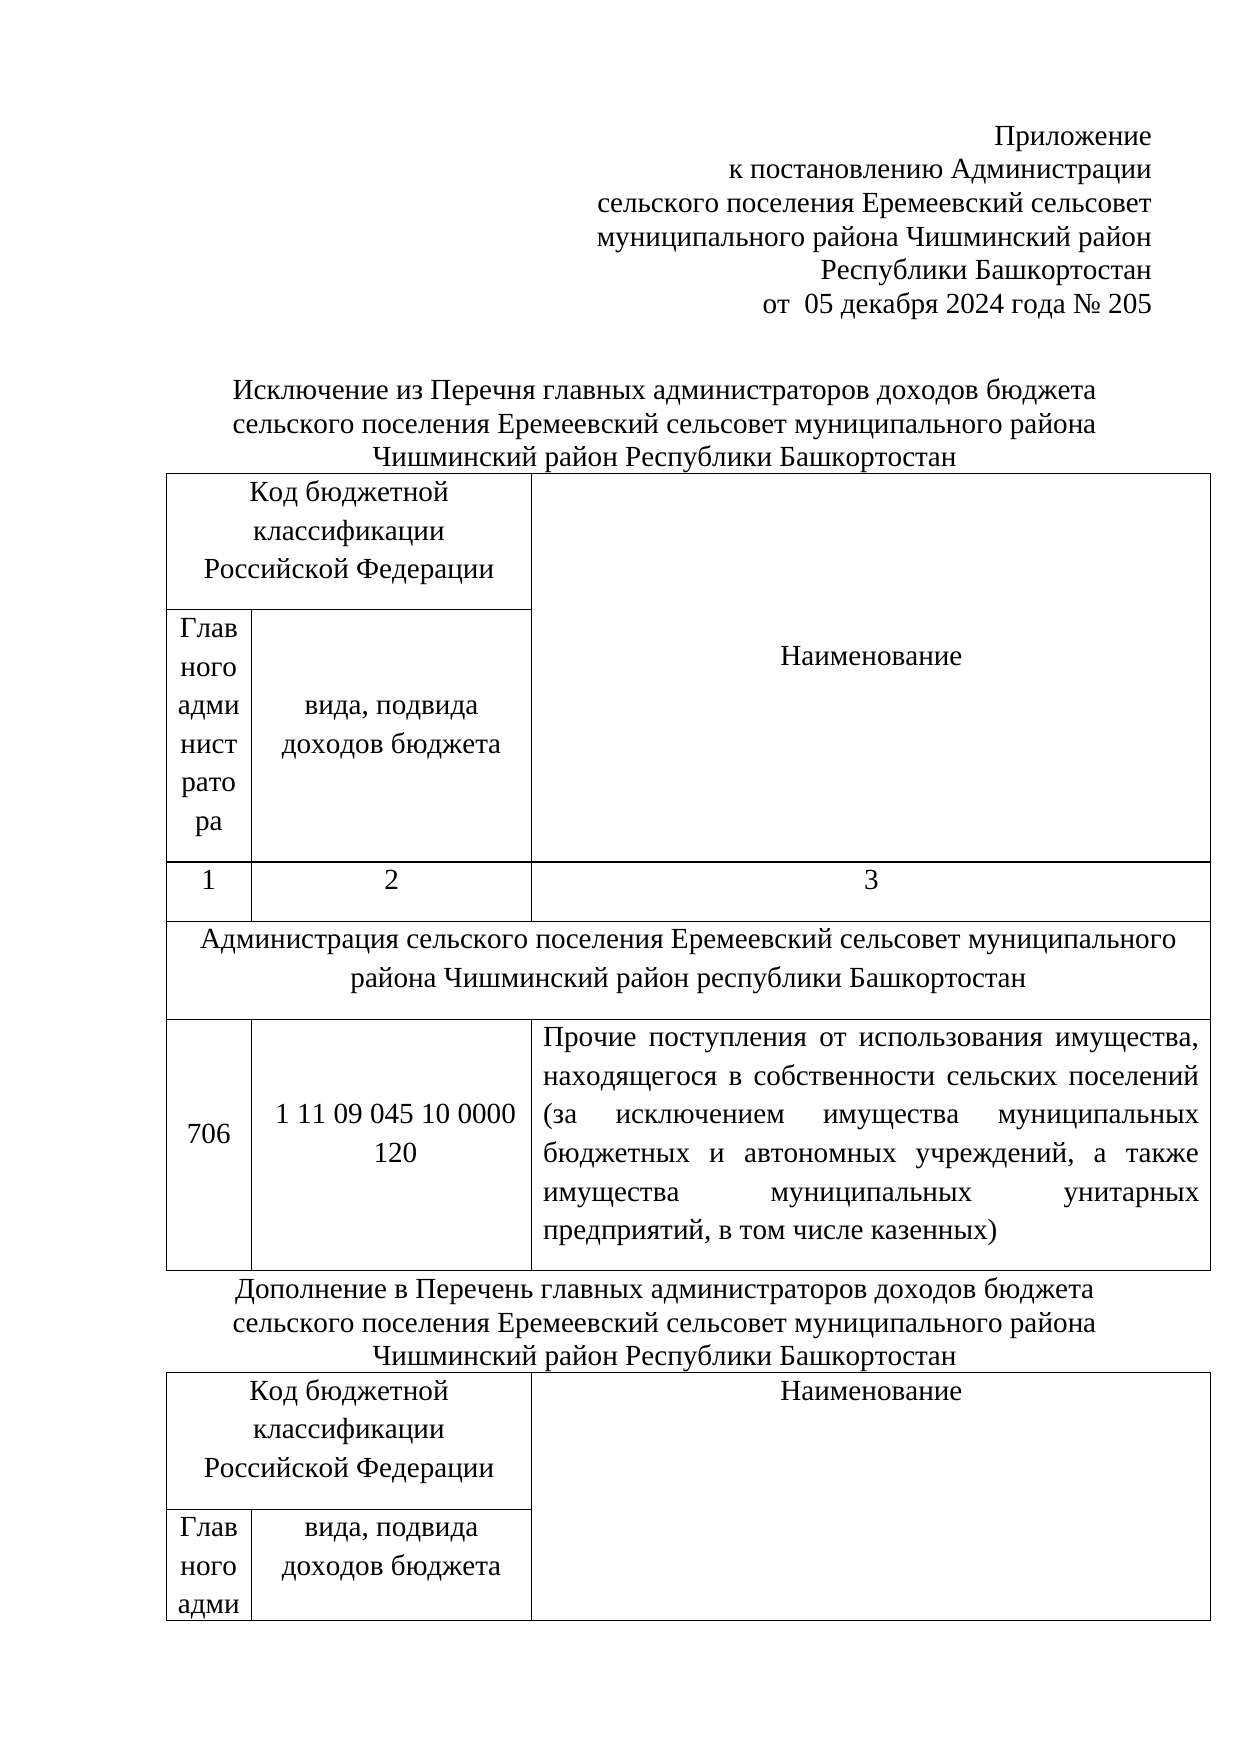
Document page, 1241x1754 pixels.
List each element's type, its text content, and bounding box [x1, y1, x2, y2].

table_header Код бюджетной классификации Российской Федерации [167, 1373, 531, 1508]
table_cell 2 [252, 863, 531, 921]
table_cell вида, подвида доходов бюджета [252, 610, 531, 861]
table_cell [252, 1510, 531, 1620]
text сельского поселения Еремеевский сельсовет муниципального района [177, 1305, 1152, 1338]
text Исключение из Перечня главных администраторов доходов бюджета [177, 372, 1152, 406]
text Дополнение в Перечень главных администраторов доходов бюджета [177, 1271, 1152, 1305]
table_cell Администрация сельского поселения Еремеевский сельсовет муниципального района Чишминский район республики Башкортостан [167, 922, 1210, 1018]
text Республики Башкортостан [177, 252, 1152, 286]
table_header Код бюджетной классификации Российской Федерации [167, 474, 531, 609]
text к постановлению Администрации [177, 152, 1152, 185]
text Приложение [177, 118, 1152, 152]
text Чишминский район Республики Башкортостан [177, 439, 1152, 473]
table_cell Главного администратора [167, 610, 251, 861]
text сельского поселения Еремеевский сельсовет муниципального района [177, 406, 1152, 439]
text сельского поселения Еремеевский сельсовет [177, 185, 1152, 219]
text Чишминский район Республики Башкортостан [177, 1338, 1152, 1372]
table_cell 3 [532, 863, 1210, 921]
table_cell 706 [167, 1020, 251, 1270]
table_cell 1 [167, 863, 251, 921]
table_header Наименование [532, 474, 1210, 861]
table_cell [167, 1510, 251, 1620]
text муниципального района Чишминский район [177, 219, 1152, 252]
text от 05 декабря 2024 года № 205 [177, 286, 1152, 319]
table_cell 1 11 09 045 10 0000 120 [252, 1020, 531, 1270]
table_header Наименование [532, 1373, 1210, 1620]
